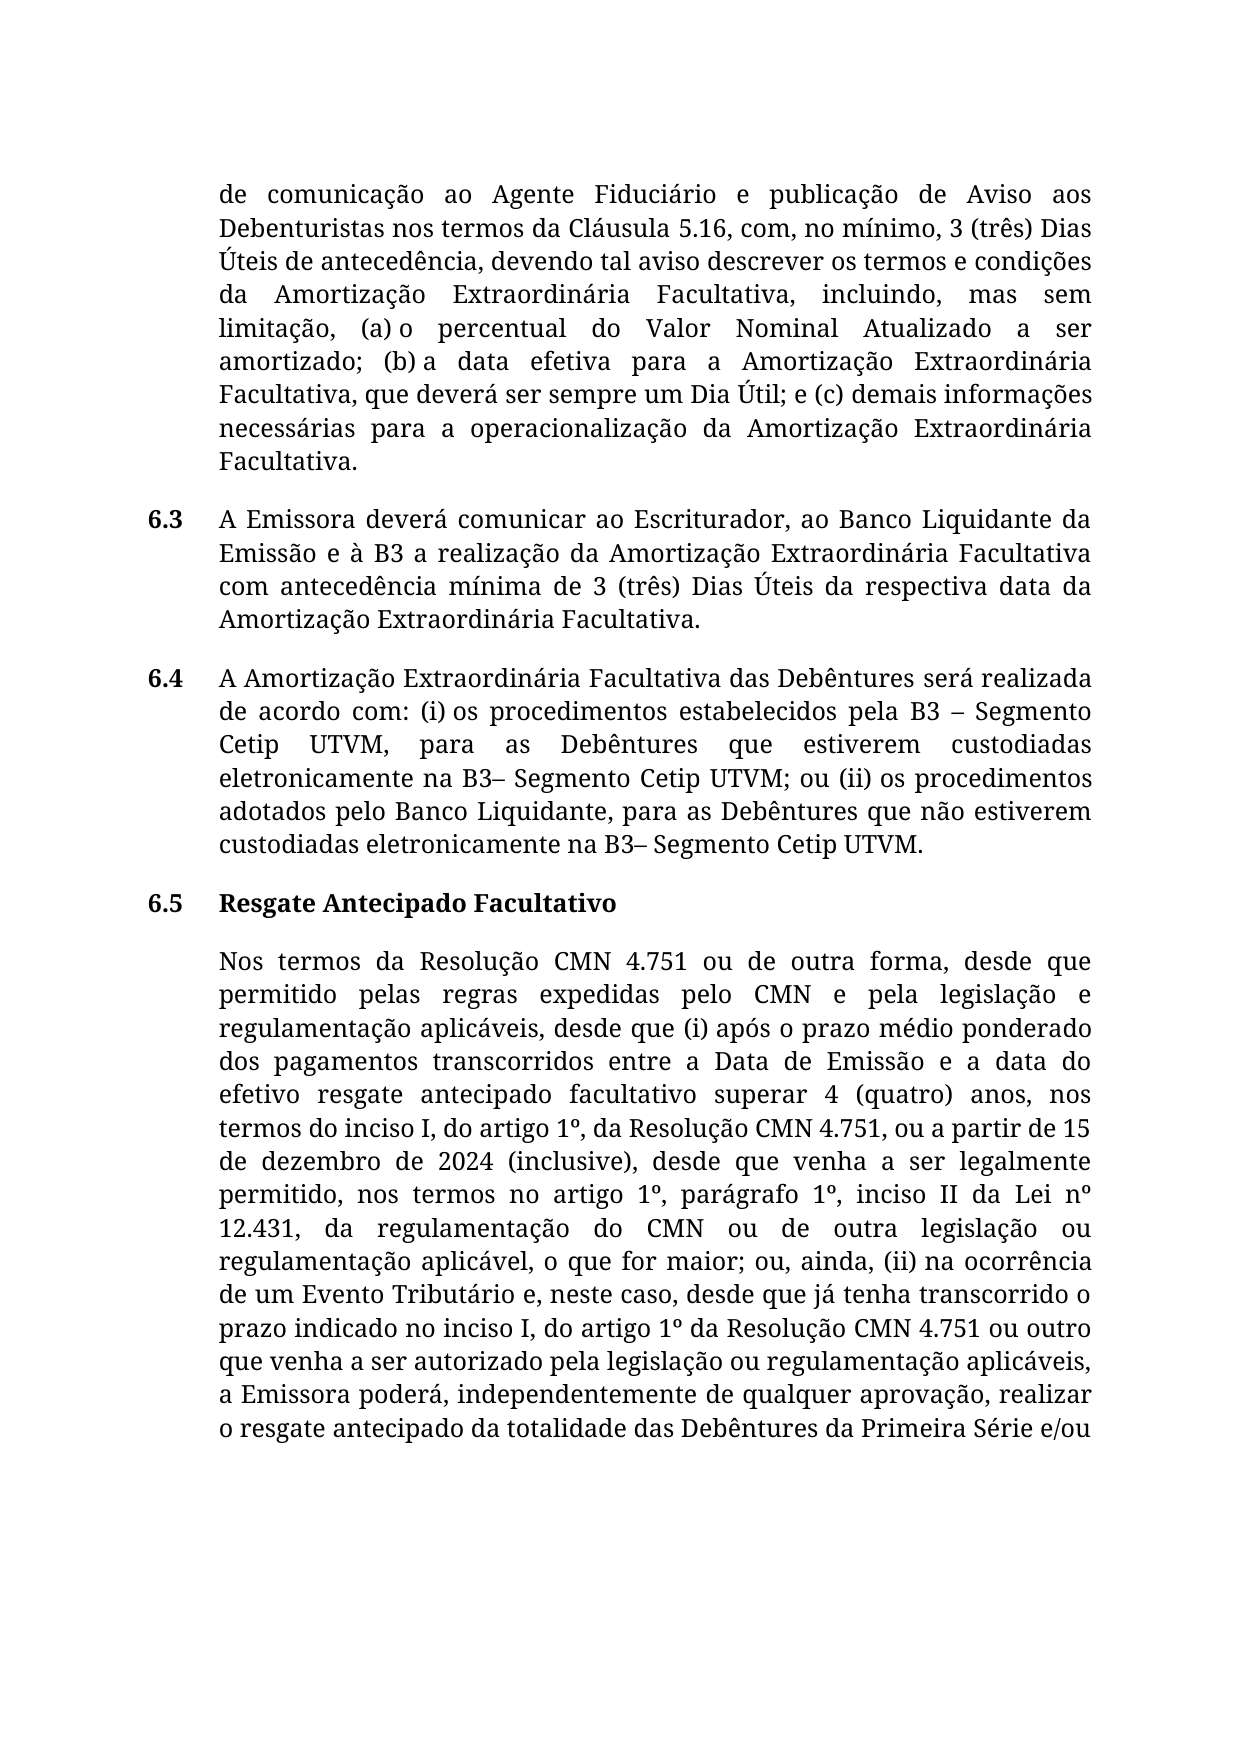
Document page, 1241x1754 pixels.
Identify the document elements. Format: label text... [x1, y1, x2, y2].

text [218, 944, 1092, 1444]
text A Amortização Extraordinária Facultativa das Debêntures será realizada de acordo com: (i) os procedimentos estabelecidos pela B3 – Segmento Cetip UTVM, para as Debêntures que estiverem custodiadas eletronicamente na B3– Segmento Cetip UTVM; ou (ii) os procedimentos adotados pelo Banco Liquidante, para as Debêntures que não estiverem custodiadas eletronicamente na B3– Segmento Cetip UTVM. [148, 661, 1092, 861]
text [148, 177, 1092, 477]
text Resgate Antecipado Facultativo [148, 886, 1092, 919]
text A Emissora deverá comunicar ao Escriturador, ao Banco Liquidante da Emissão e à B3 a realização da Amortização Extraordinária Facultativa com antecedência mínima de 3 (três) Dias Úteis da respectiva data da Amortização Extraordinária Facultativa. [148, 502, 1092, 636]
